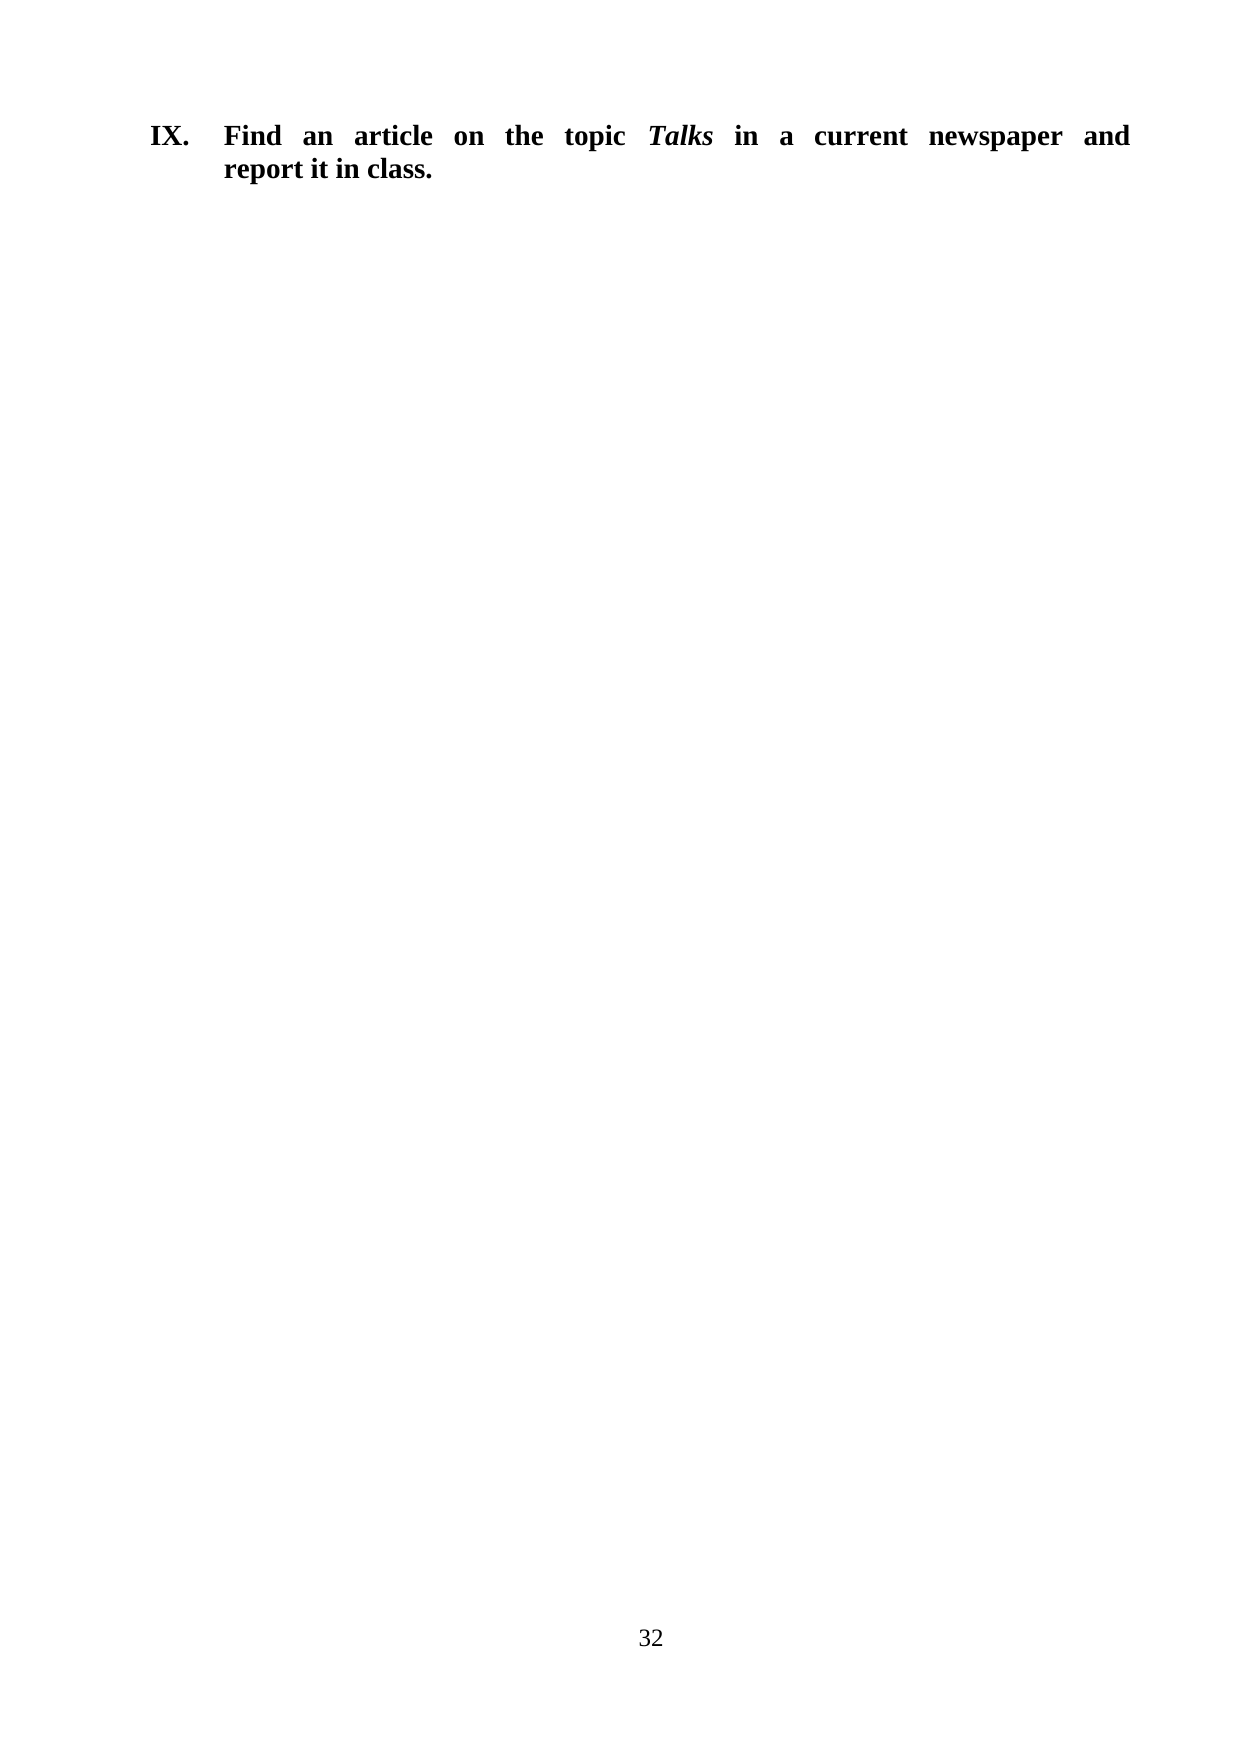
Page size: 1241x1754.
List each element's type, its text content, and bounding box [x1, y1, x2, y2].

text IX. Find an article on the topic Talks in a current newspaper and report it in class. [150, 118, 1152, 185]
